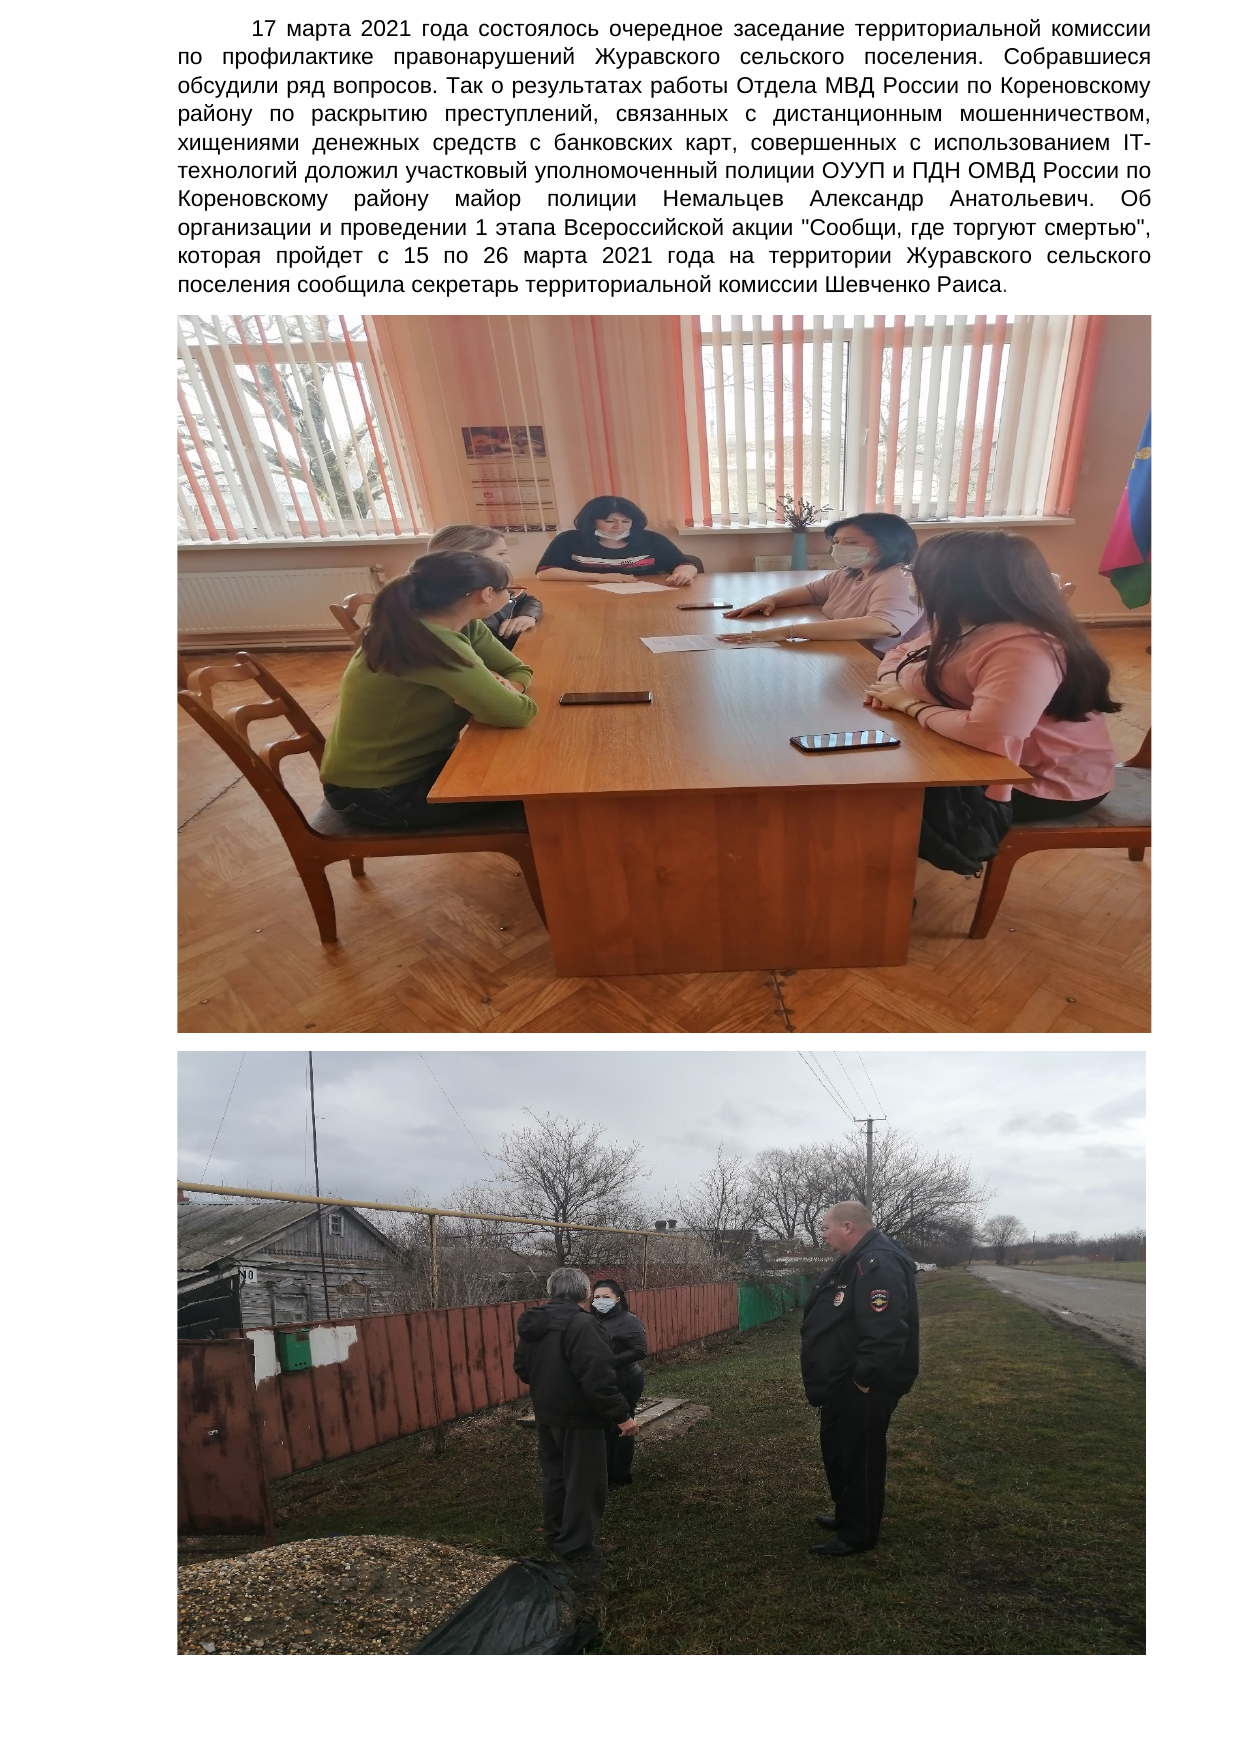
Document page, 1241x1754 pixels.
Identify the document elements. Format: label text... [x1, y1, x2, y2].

picture [177, 315, 1152, 1033]
picture [177, 1051, 1146, 1655]
